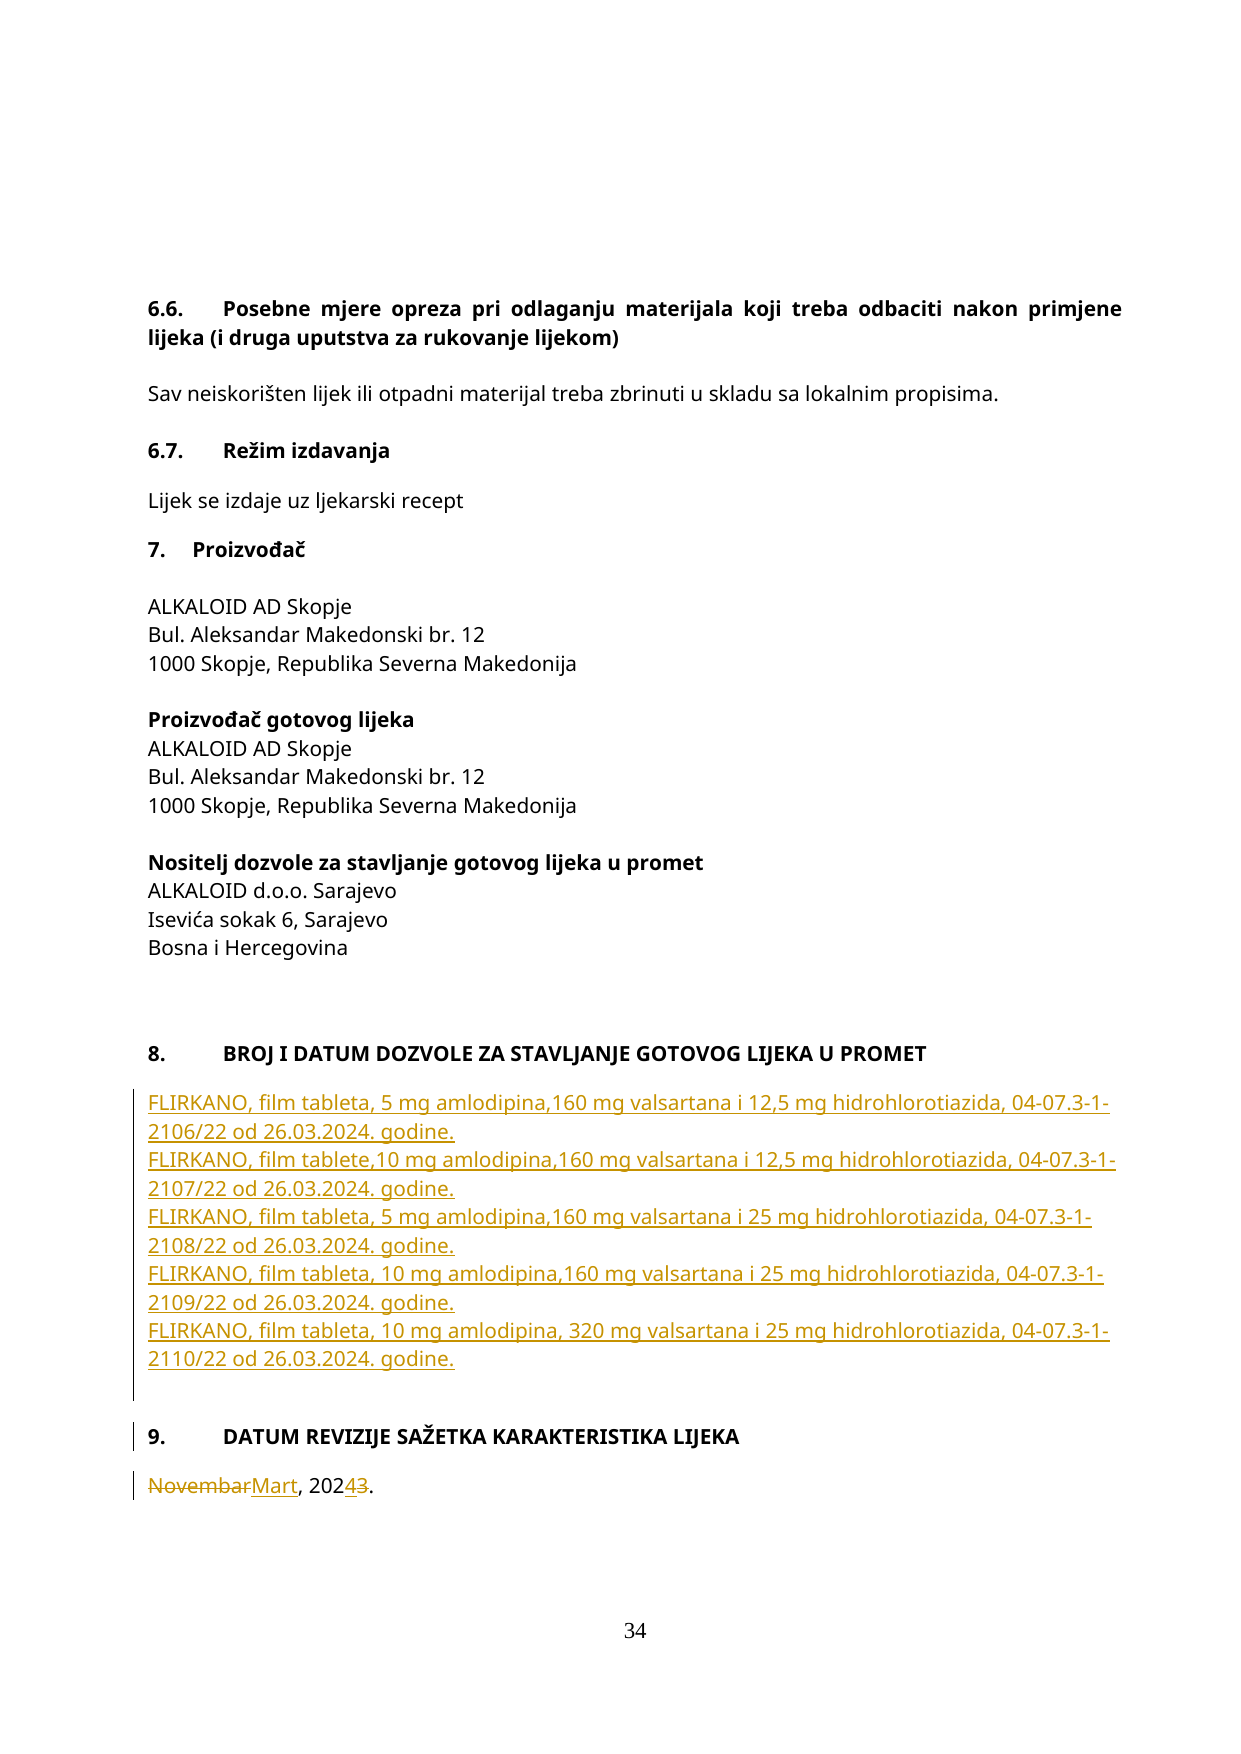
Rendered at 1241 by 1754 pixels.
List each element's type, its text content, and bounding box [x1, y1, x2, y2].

text 6.7. Režim izdavanja [148, 436, 1122, 465]
text Isevića sokak 6, Sarajevo [148, 905, 1122, 933]
text 8. BROJ I DATUM DOZVOLE ZA STAVLJANJE GOTOVOG LIJEKA U PROMET [148, 1039, 1122, 1068]
text 1000 Skopje, Republika Severna Makedonija [148, 791, 1122, 819]
text ALKALOID AD Skopje [148, 734, 1122, 762]
text Nositelj dozvole za stavljanje gotovog lijeka u promet [148, 848, 1122, 876]
text 1000 Skopje, Republika Severna Makedonija [148, 649, 1122, 677]
text Lijek se izdaje uz ljekarski recept [148, 486, 1122, 514]
text Sav neiskorišten lijek ili otpadni materijal treba zbrinuti u skladu sa lokalnim propisima. [148, 379, 1122, 408]
text Bosna i Hercegovina [148, 933, 1122, 962]
text , 202. [148, 1471, 1122, 1500]
text 6.6. Posebne mjere opreza pri odlaganju materijala koji treba odbaciti nakon primjene lijeka (i druga uputstva za rukovanje lijekom) [148, 294, 1122, 351]
text 7. Proizvođač [148, 535, 1122, 563]
text 9. DATUM REVIZIJE SAŽETKA KARAKTERISTIKA LIJEKA [148, 1422, 1122, 1451]
text Bul. Aleksandar Makedonski br. 12 [148, 620, 1122, 649]
text ALKALOID AD Skopje [148, 592, 1122, 620]
text Bul. Aleksandar Makedonski br. 12 [148, 762, 1122, 791]
text Proizvođač gotovog lijeka [148, 706, 1122, 734]
text ALKALOID d.o.o. Sarajevo [148, 876, 1122, 905]
